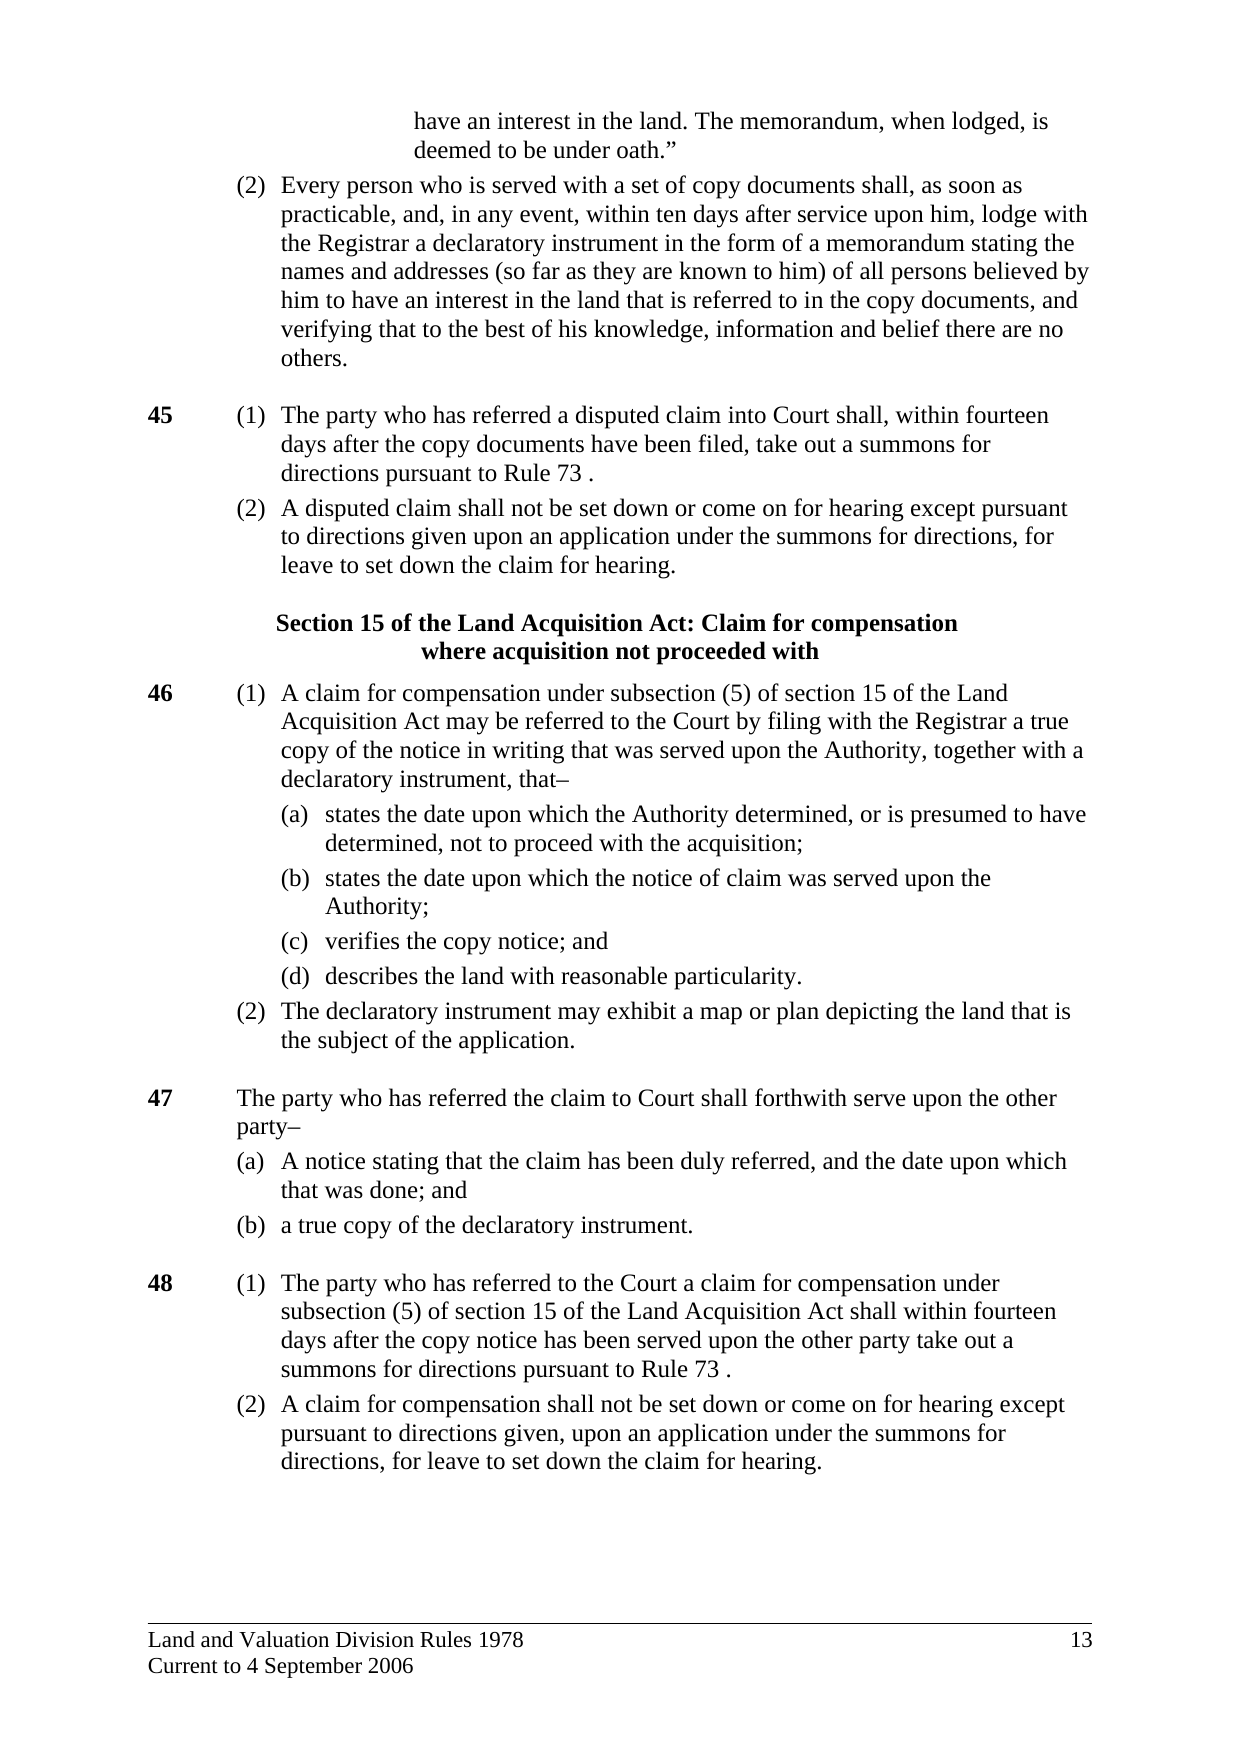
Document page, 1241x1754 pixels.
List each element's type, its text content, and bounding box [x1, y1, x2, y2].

text 46 (1) A claim for compensation under subsection (5) of section 15 of the Land Acquisition Act may be referred to the Court by filing with the Registrar a true copy of the notice in writing that was served upon the Authority, together with a declaratory instrument, that– [148, 678, 1092, 793]
text (2) Every person who is served with a set of copy documents shall, as soon as practicable, and, in any event, within ten days after service upon him, lodge with the Registrar a declaratory instrument in the form of a memorandum stating the names and addresses (so far as they are known to him) of all persons believed by him to have an interest in the land that is referred to in the copy documents, and verifying that to the best of his knowledge, information and belief there are no others. [148, 170, 1092, 371]
text (a) states the date upon which the Authority determined, or is presumed to have determined, not to proceed with the acquisition; [148, 799, 1092, 856]
text (b) a true copy of the declaratory instrument. [148, 1210, 1092, 1239]
text (d) describes the land with reasonable particularity. [148, 961, 1092, 990]
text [325, 106, 1092, 164]
text (c) verifies the copy notice; and [148, 926, 1092, 955]
text 48 (1) The party who has referred to the Court a claim for compensation under subsection (5) of section 15 of the Land Acquisition Act shall within fourteen days after the copy notice has been served upon the other party take out a summons for directions pursuant to Rule 73 . [148, 1268, 1092, 1383]
text (a) A notice stating that the claim has been duly referred, and the date upon which that was done; and [148, 1146, 1092, 1204]
text 45 (1) The party who has referred a disputed claim into Court shall, within fourteen days after the copy documents have been filed, take out a summons for directions pursuant to Rule 73 . [148, 400, 1092, 486]
text (2) A disputed claim shall not be set down or come on for hearing except pursuant to directions given upon an application under the summons for directions, for leave to set down the claim for hearing. [148, 493, 1092, 579]
text Section 15 of the Land Acquisition Act: Claim for compensation where acquisition not proceeded with [148, 608, 1092, 665]
text (2) A claim for compensation shall not be set down or come on for hearing except pursuant to directions given, upon an application under the summons for directions, for leave to set down the claim for hearing. [148, 1389, 1092, 1475]
text (2) The declaratory instrument may exhibit a map or plan depicting the land that is the subject of the application. [148, 996, 1092, 1054]
text (b) states the date upon which the notice of claim was served upon the Authority; [148, 863, 1092, 920]
text 47 The party who has referred the claim to Court shall forthwith serve upon the other party– [148, 1083, 1092, 1140]
